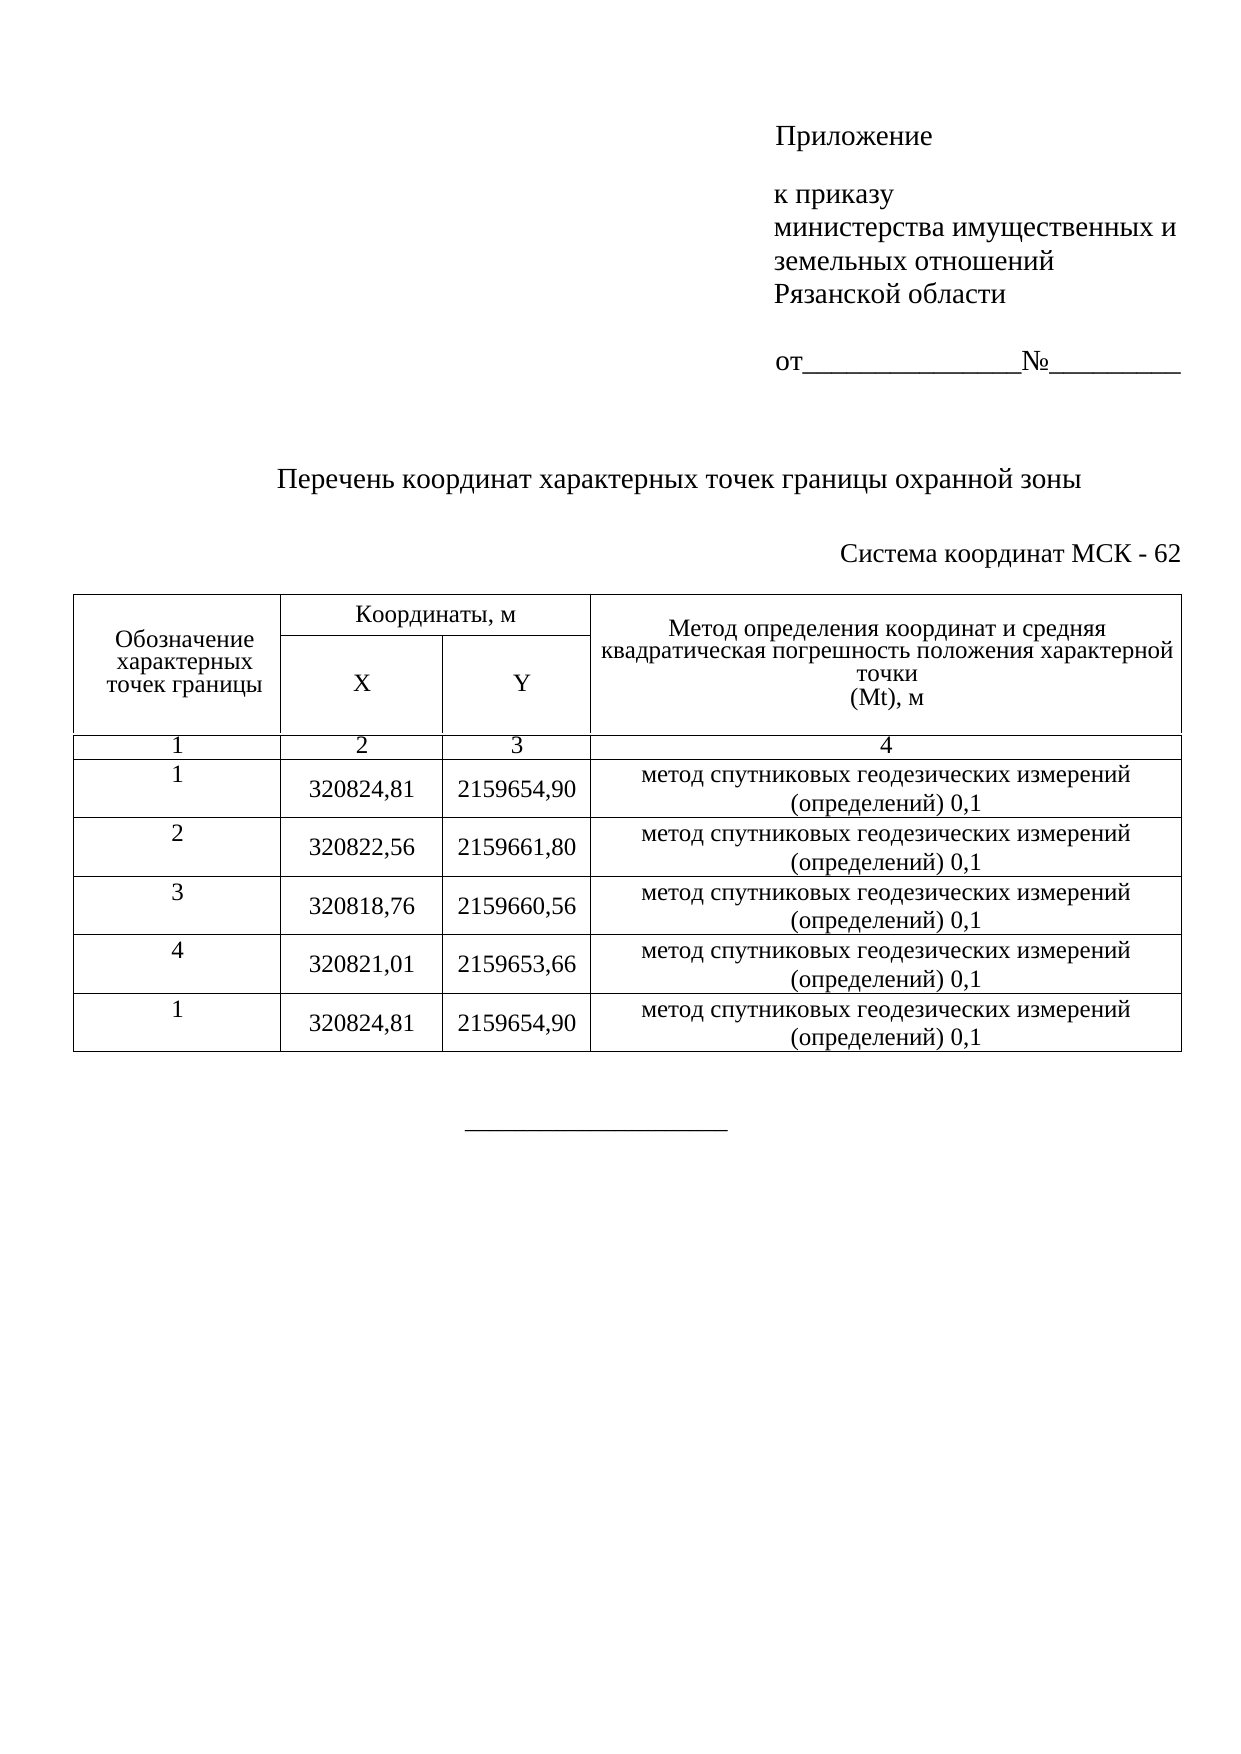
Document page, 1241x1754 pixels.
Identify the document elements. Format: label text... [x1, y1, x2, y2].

table_cell Х [281, 636, 442, 732]
table_cell 320818,76 [281, 877, 442, 934]
table_header 3 [443, 736, 590, 758]
table_cell 4 [74, 935, 280, 993]
table_header Обозначение характерных точек границы [74, 595, 280, 732]
text Система координат МСК - 62 [177, 542, 1181, 567]
table_cell метод спутниковых геодезических измерений (определений) 0,1 [591, 877, 1181, 934]
table_cell 2159660,56 [443, 877, 590, 934]
table_cell метод спутниковых геодезических измерений (определений) 0,1 [591, 760, 1181, 817]
text земельных отношений [177, 243, 1181, 276]
table_header 2 [281, 736, 442, 758]
text от_______________№_________ [177, 343, 1181, 377]
table_cell 1 [74, 994, 280, 1051]
table_header Координаты, м [281, 595, 590, 635]
table_cell 320821,01 [281, 935, 442, 993]
table_header Метод определения координат и средняя квадратическая погрешность положения характерной точки (Мt), м [591, 595, 1181, 732]
table_header 1 [74, 736, 280, 758]
table_cell 1 [74, 760, 280, 817]
text Рязанской области [177, 276, 1181, 310]
table_cell Y [443, 636, 590, 732]
table_cell 2159653,66 [443, 935, 590, 993]
table_cell метод спутниковых геодезических измерений (определений) 0,1 [591, 935, 1181, 993]
table_cell 2159654,90 [443, 760, 590, 817]
table_cell 3 [74, 877, 280, 934]
table_cell 2159661,80 [443, 818, 590, 876]
text Приложение [177, 118, 1181, 152]
table_cell 320824,81 [281, 760, 442, 817]
table_cell 320822,56 [281, 818, 442, 876]
table_cell метод спутниковых геодезических измерений (определений) 0,1 [591, 818, 1181, 876]
text _____________________ [177, 1105, 1181, 1134]
table_cell метод спутниковых геодезических измерений (определений) 0,1 [591, 994, 1181, 1051]
text министерства имущественных и [693, 209, 1181, 243]
table_cell 2159654,90 [443, 994, 590, 1051]
text к приказу [693, 176, 1181, 209]
table_header 4 [591, 736, 1181, 758]
table_cell 320824,81 [281, 994, 442, 1051]
text Перечень координат характерных точек границы охранной зоны [177, 461, 1181, 494]
table_cell 2 [74, 818, 280, 876]
